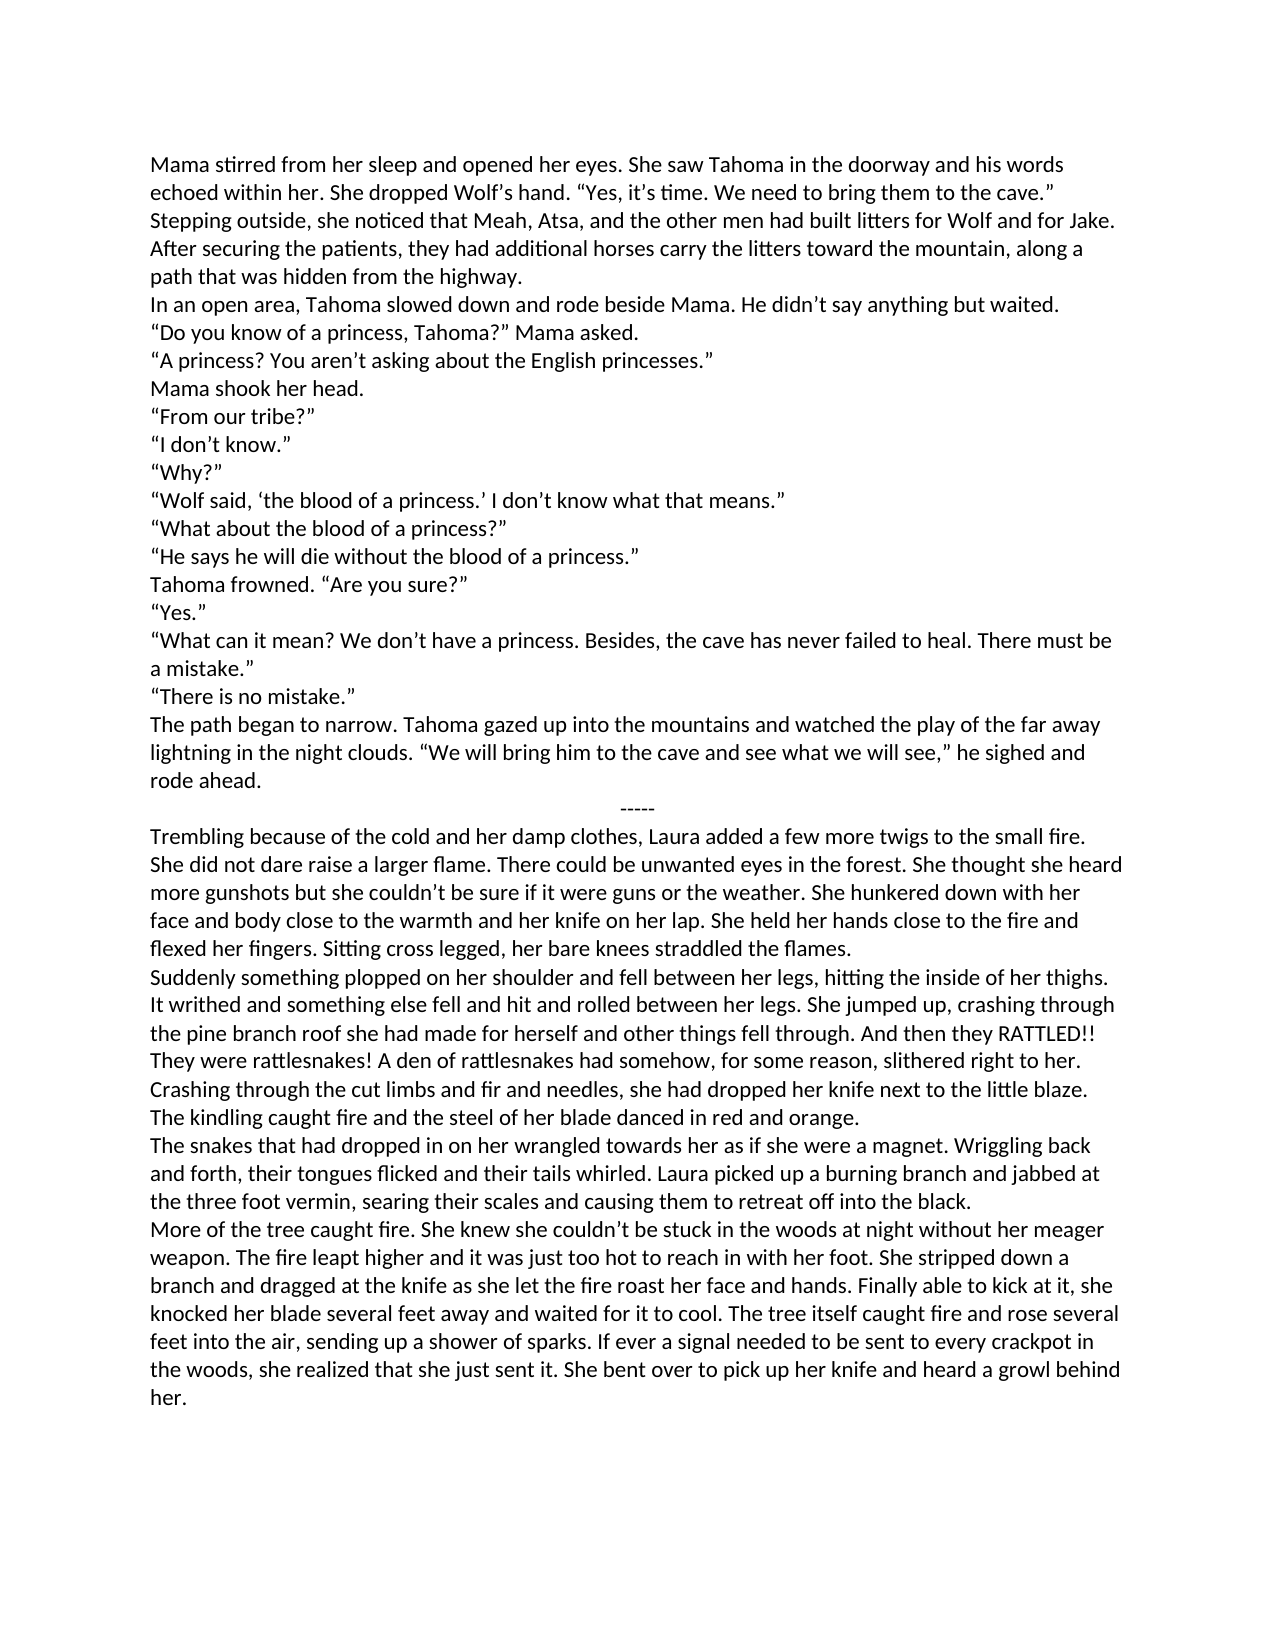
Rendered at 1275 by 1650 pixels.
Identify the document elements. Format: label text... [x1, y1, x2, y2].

text “Do you know of a princess, Tahoma?” Mama asked. [150, 318, 1125, 346]
text Suddenly something plopped on her shoulder and fell between her legs, hitting the inside of her thighs. It writhed and something else fell and hit and rolled between her legs. She jumped up, crashing through the pine branch roof she had made for herself and other things fell through. And then they RATTLED!! [150, 963, 1125, 1047]
text “He says he will die without the blood of a princess.” [150, 542, 1125, 570]
text They were rattlesnakes! A den of rattlesnakes had somehow, for some reason, slithered right to her. Crashing through the cut limbs and fir and needles, she had dropped her knife next to the little blaze. The kindling caught fire and the steel of her blade danced in red and orange. [150, 1047, 1125, 1131]
text Tahoma frowned. “Are you sure?” [150, 570, 1125, 598]
text In an open area, Tahoma slowed down and rode beside Mama. He didn’t say anything but waited. [150, 290, 1125, 318]
text “Yes.” [150, 598, 1125, 626]
text Trembling because of the cold and her damp clothes, Laura added a few more twigs to the small fire. She did not dare raise a larger flame. There could be unwanted eyes in the forest. She thought she heard more gunshots but she couldn’t be sure if it were guns or the weather. She hunkered down with her face and body close to the warmth and her knife on her lap. She held her hands close to the fire and flexed her fingers. Sitting cross legged, her bare knees straddled the flames. [150, 822, 1125, 963]
text “Wolf said, ‘the blood of a princess.’ I don’t know what that means.” [150, 486, 1125, 514]
text Mama stirred from her sleep and opened her eyes. She saw Tahoma in the doorway and his words echoed within her. She dropped Wolf’s hand. “Yes, it’s time. We need to bring them to the cave.” [150, 150, 1125, 206]
text The path began to narrow. Tahoma gazed up into the mountains and watched the play of the far away lightning in the night clouds. “We will bring him to the cave and see what we will see,” he sighed and rode ahead. [150, 710, 1125, 794]
text “A princess? You aren’t asking about the English princesses.” [150, 346, 1125, 374]
text The snakes that had dropped in on her wrangled towards her as if she were a magnet. Wriggling back and forth, their tongues flicked and their tails whirled. Laura picked up a burning branch and jabbed at the three foot vermin, searing their scales and causing them to retreat off into the black. [150, 1131, 1125, 1215]
text “What can it mean? We don’t have a princess. Besides, the cave has never failed to heal. There must be a mistake.” [150, 626, 1125, 682]
text ----- [150, 794, 1125, 822]
text Mama shook her head. [150, 374, 1125, 402]
text More of the tree caught fire. She knew she couldn’t be stuck in the woods at night without her meager weapon. The fire leapt higher and it was just too hot to reach in with her foot. She stripped down a branch and dragged at the knife as she let the fire roast her face and hands. Finally able to kick at it, she knocked her blade several feet away and waited for it to cool. The tree itself caught fire and rose several feet into the air, sending up a shower of sparks. If ever a signal needed to be sent to every crackpot in the woods, she realized that she just sent it. She bent over to pick up her knife and heard a growl behind her. [150, 1215, 1125, 1411]
text “There is no mistake.” [150, 682, 1125, 710]
text “I don’t know.” [150, 430, 1125, 458]
text “Why?” [150, 458, 1125, 486]
text “From our tribe?” [150, 402, 1125, 430]
text Stepping outside, she noticed that Meah, Atsa, and the other men had built litters for Wolf and for Jake. After securing the patients, they had additional horses carry the litters toward the mountain, along a path that was hidden from the highway. [150, 206, 1125, 290]
text “What about the blood of a princess?” [150, 514, 1125, 542]
